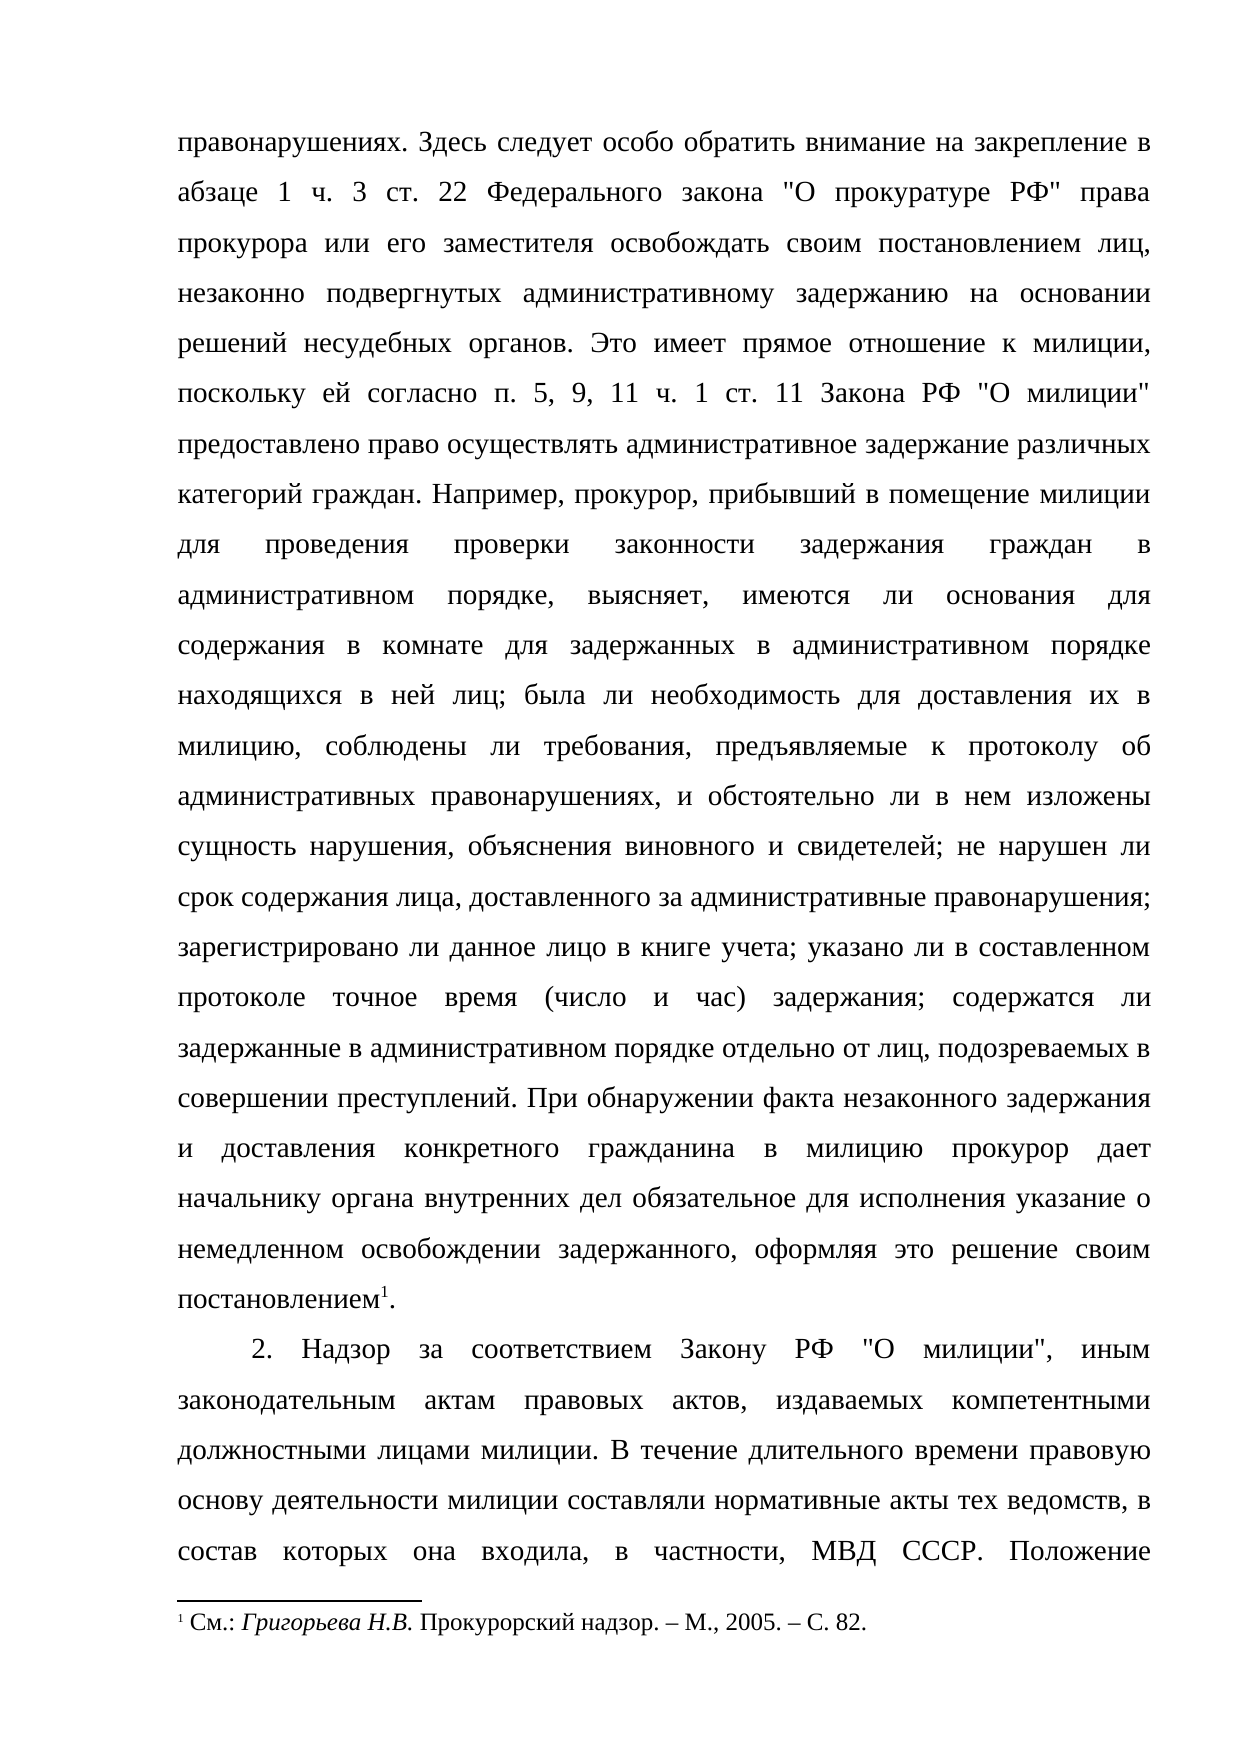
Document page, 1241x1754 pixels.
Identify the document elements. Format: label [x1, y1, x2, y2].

text [177, 124, 1152, 1315]
text [177, 1332, 1152, 1566]
